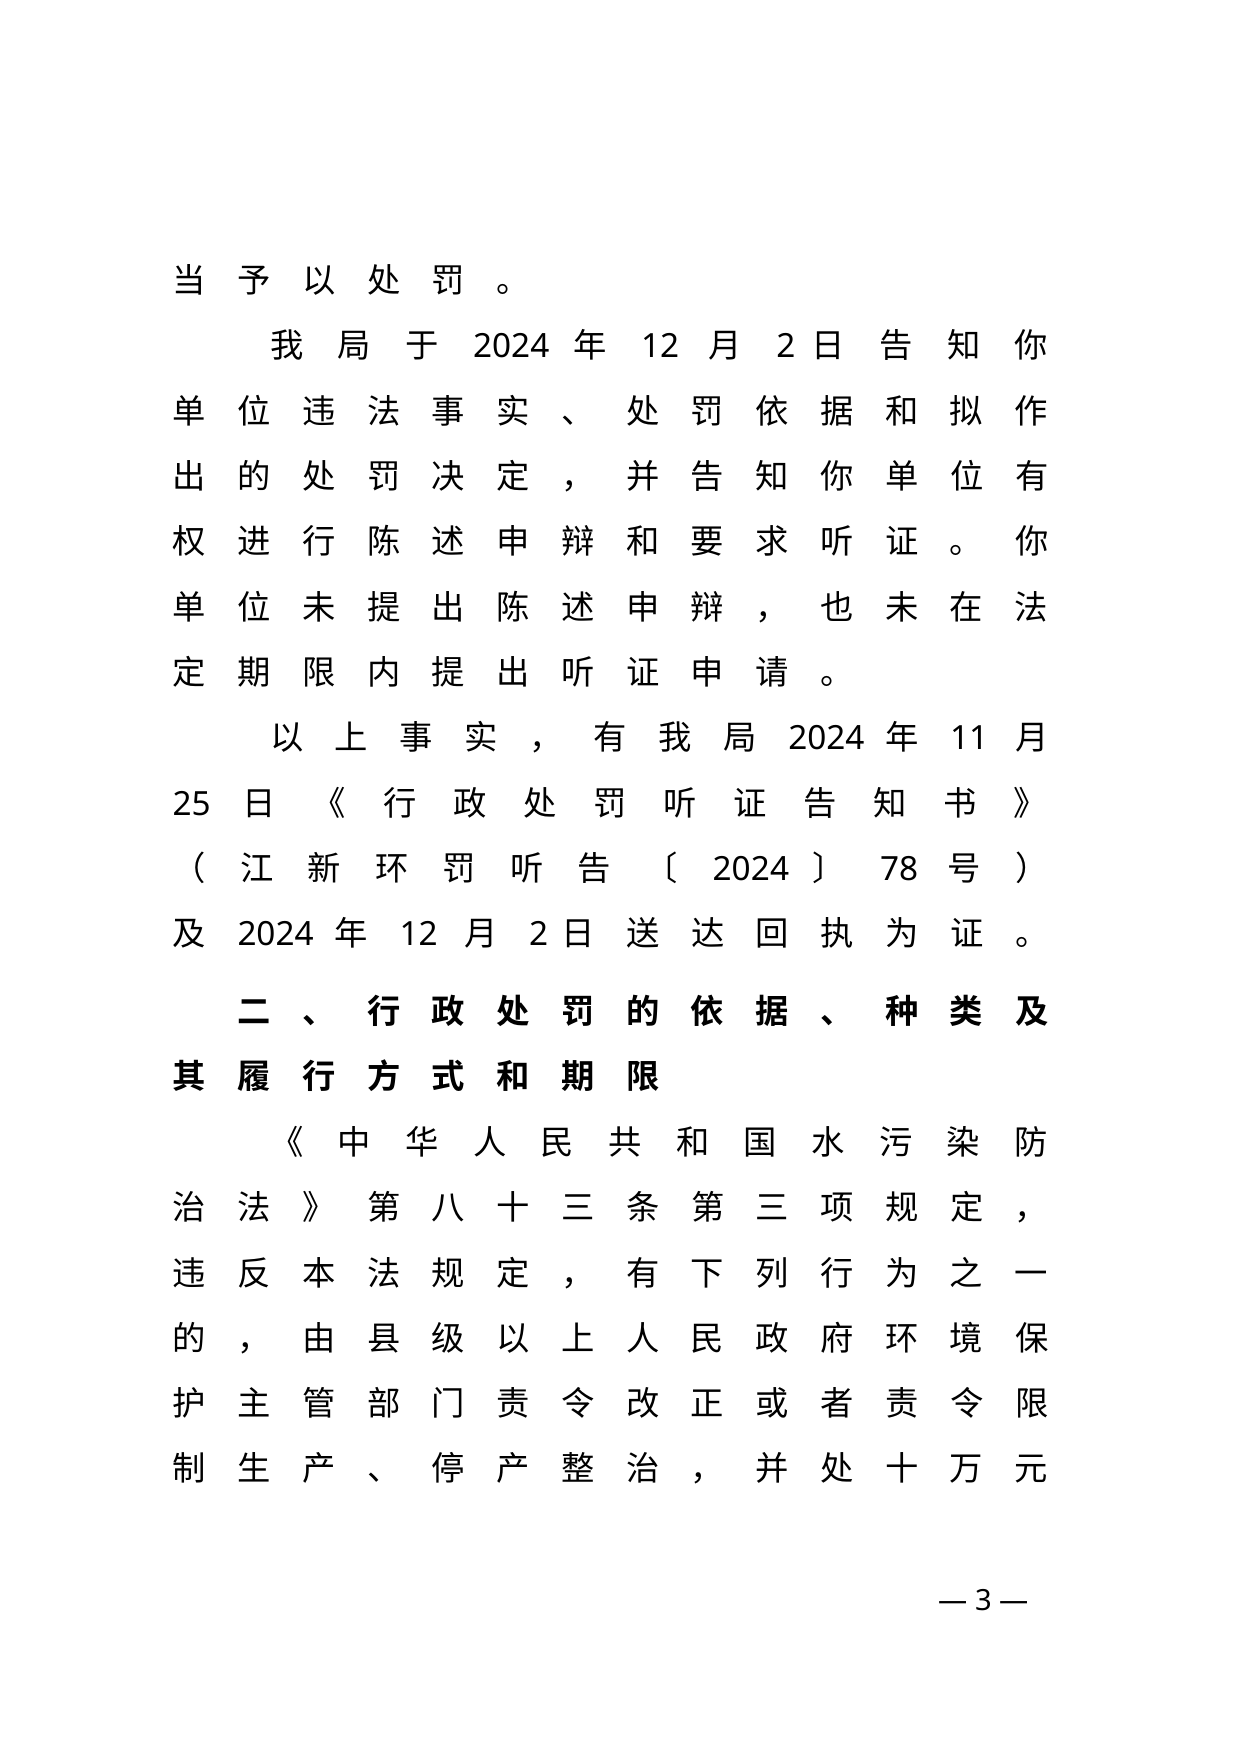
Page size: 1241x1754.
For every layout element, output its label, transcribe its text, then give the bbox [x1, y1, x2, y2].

text 二、行政处罚的依据、种类及其履行方式和期限 [172, 976, 1079, 1107]
text 我局于2024年12月2日告知你单位违法事实、处罚依据和拟作出的处罚决定，并告知你单位有权进行陈述申辩和要求听证。你单位未提出陈述申辩，也未在法定期限内提出听证申请。 [172, 311, 1079, 703]
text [172, 246, 1079, 311]
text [172, 1107, 1079, 1499]
text 以上事实，有我局2024年11月25日《行政处罚听证告知书》（江新环罚听告〔2024〕78号）及2024年12月2日送达回执为证。 [172, 703, 1079, 964]
